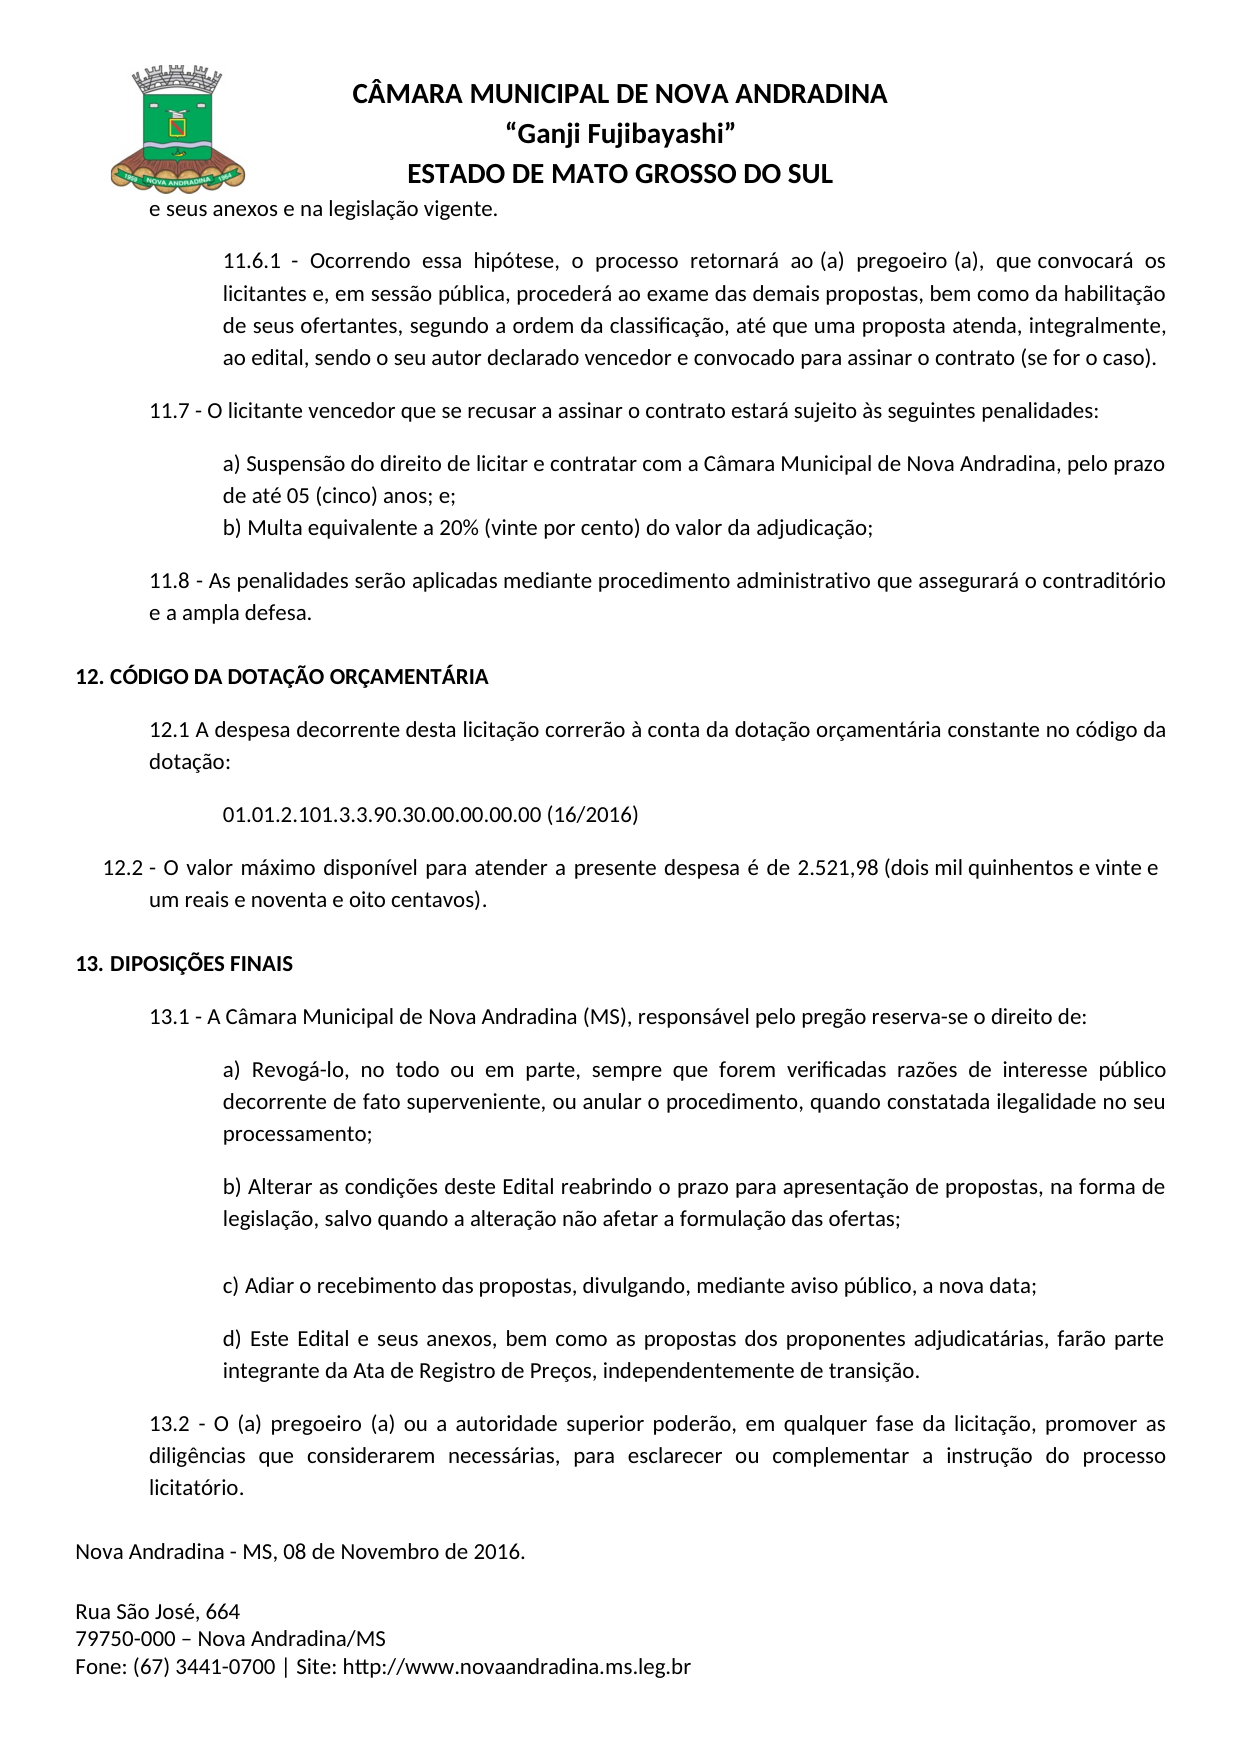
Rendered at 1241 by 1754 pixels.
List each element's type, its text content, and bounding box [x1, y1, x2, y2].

list Adiar o recebimento das propostas, divulgando, mediante aviso público, a nova data; [223, 1271, 1178, 1299]
list - O (a) pregoeiro (a) ou a autoridade superior poderão, em qualquer fase da licitação, promover as diligências que considerarem necessárias, para esclarecer ou complementar a instrução do processo licitatório. [149, 1409, 1166, 1501]
list - O valor máximo disponível para atender a presente despesa é de 2.521,98 (dois mil quinhentos e vinte e um reais e noventa e oito centavos). [102, 853, 1166, 913]
list - A Câmara Municipal de Nova Andradina (MS), responsável pelo pregão reserva-se o direito de: [149, 1002, 1088, 1030]
list A despesa decorrente desta licitação correrão à conta da dotação orçamentária constante no código da dotação: [149, 715, 1166, 775]
list - O licitante vencedor que se recusar a assinar o contrato estará sujeito às seguintes penalidades: [149, 396, 1099, 424]
list Suspensão do direito de licitar e contratar com a Câmara Municipal de Nova Andradina, pelo prazo de até 05 (cinco) anos; e; [223, 449, 1166, 509]
text 01.01.2.101.3.3.90.30.00.00.00.00 (16/2016) [223, 800, 1173, 828]
list - Ocorrendo essa hipótese, o processo retornará ao (a) pregoeiro (a), que convocará os licitantes e, em sessão pública, procederá ao exame das demais propostas, bem como da habilitação de seus ofertantes, segundo a ordem da classificação, até que uma proposta atenda, integralmente, ao edital, sendo o seu autor declarado vencedor e convocado para assinar o contrato (se for o caso). [223, 246, 1166, 371]
picture [110, 65, 246, 194]
text Nova Andradina - MS, 08 de Novembro de 2016. [75, 1537, 1178, 1565]
list Alterar as condições deste Edital reabrindo o prazo para apresentação de propostas, na forma de legislação, salvo quando a alteração não afetar a formulação das ofertas; [223, 1172, 1166, 1232]
list Revogá-lo, no todo ou em parte, sempre que forem verificadas razões de interesse público decorrente de fato superveniente, ou anular o procedimento, quando constatada ilegalidade no seu processamento; [223, 1055, 1166, 1147]
list Este Edital e seus anexos, bem como as propostas dos proponentes adjudicatárias, farão parte integrante da Ata de Registro de Preços, independentemente de transição. [223, 1324, 1166, 1384]
subtitle CÓDIGO DA DOTAÇÃO ORÇAMENTÁRIA [75, 662, 1178, 690]
subtitle DIPOSIÇÕES FINAIS [75, 949, 1178, 977]
list - As penalidades serão aplicadas mediante procedimento administrativo que assegurará o contraditório e a ampla defesa. [149, 566, 1166, 626]
list Multa equivalente a 20% (vinte por cento) do valor da adjudicação; [223, 513, 1173, 541]
